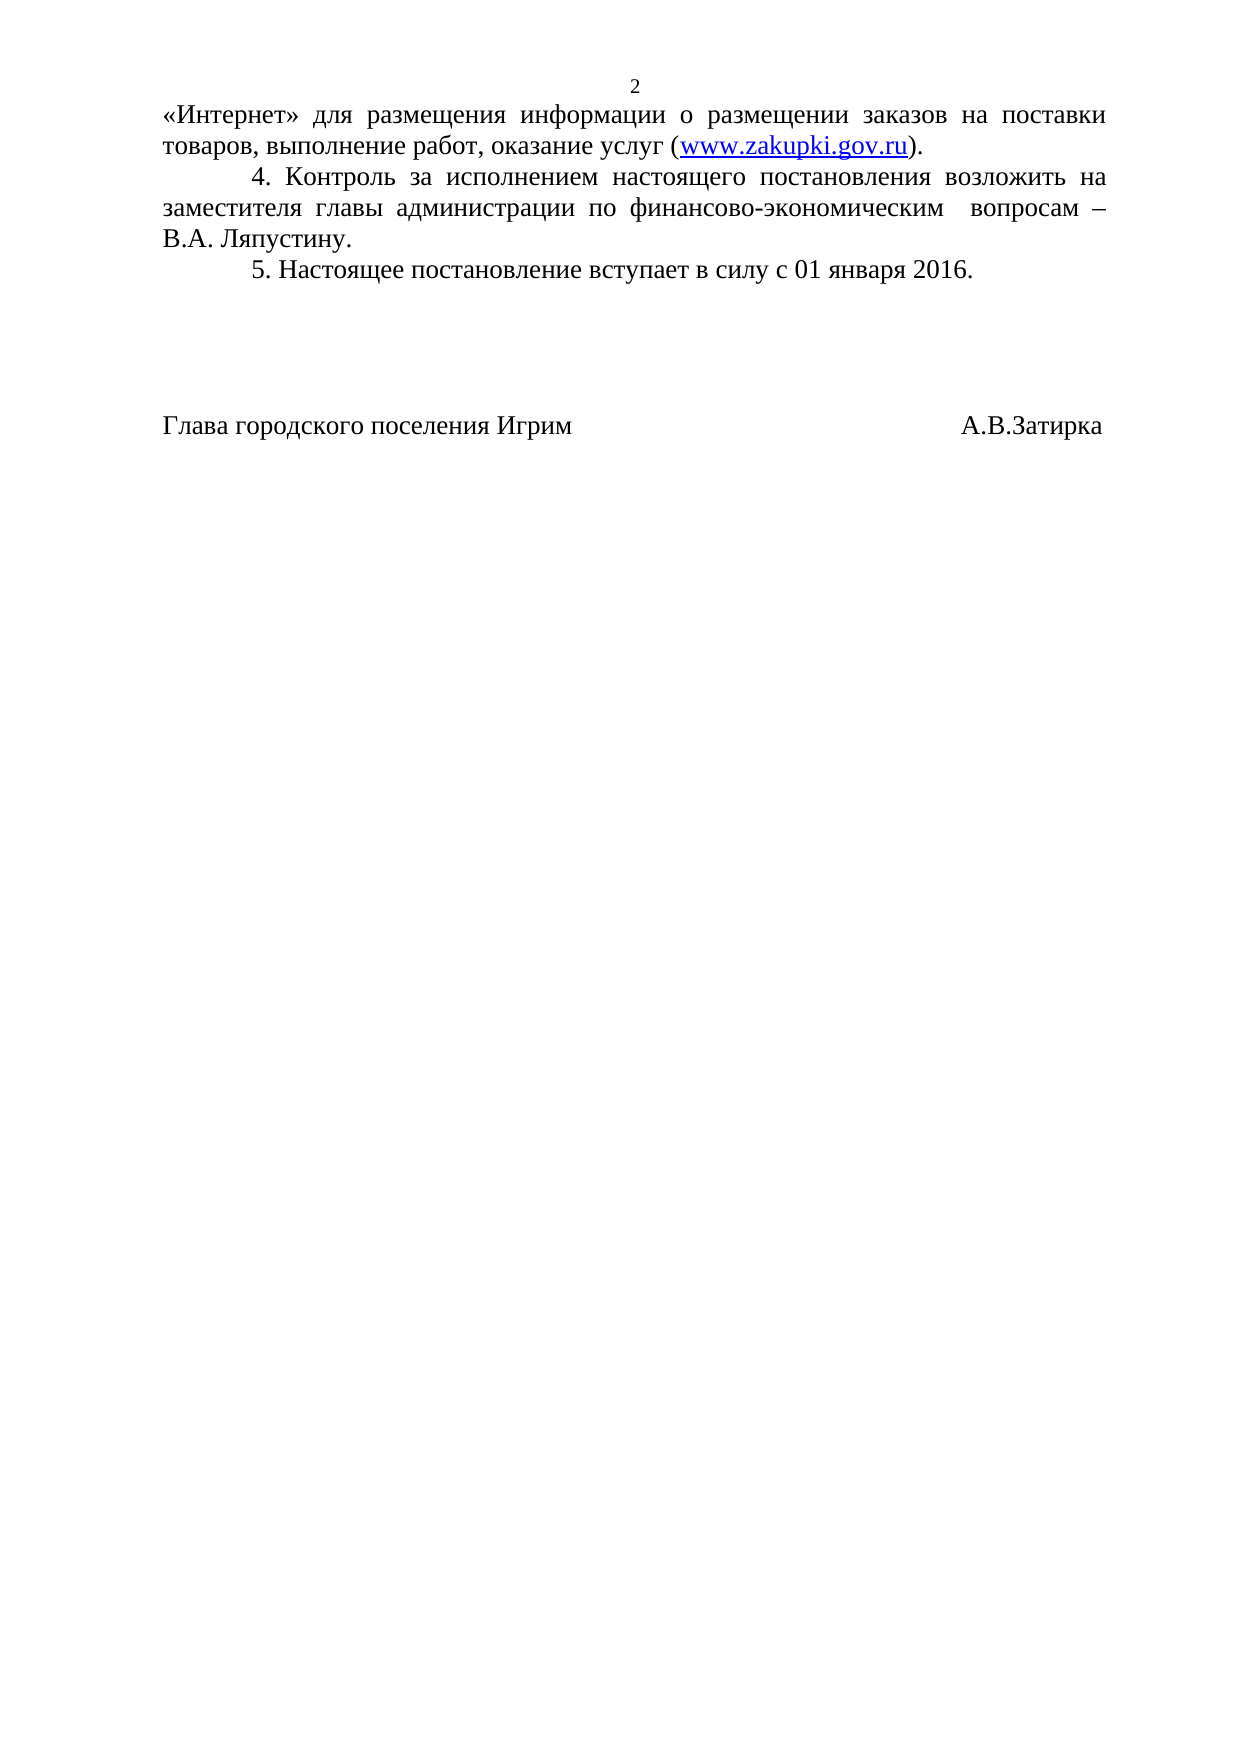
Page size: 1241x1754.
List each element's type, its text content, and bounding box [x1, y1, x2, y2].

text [162, 98, 1107, 160]
text 4. Контроль за исполнением настоящего постановления возложить на заместителя главы администрации по финансово-экономическим вопросам – В.А. Ляпустину. [162, 160, 1107, 254]
text Глава городского поселения Игрим А.В.Затирка [162, 409, 1107, 441]
text 5. Настоящее постановление вступает в силу с 01 января 2016. [162, 254, 1107, 285]
